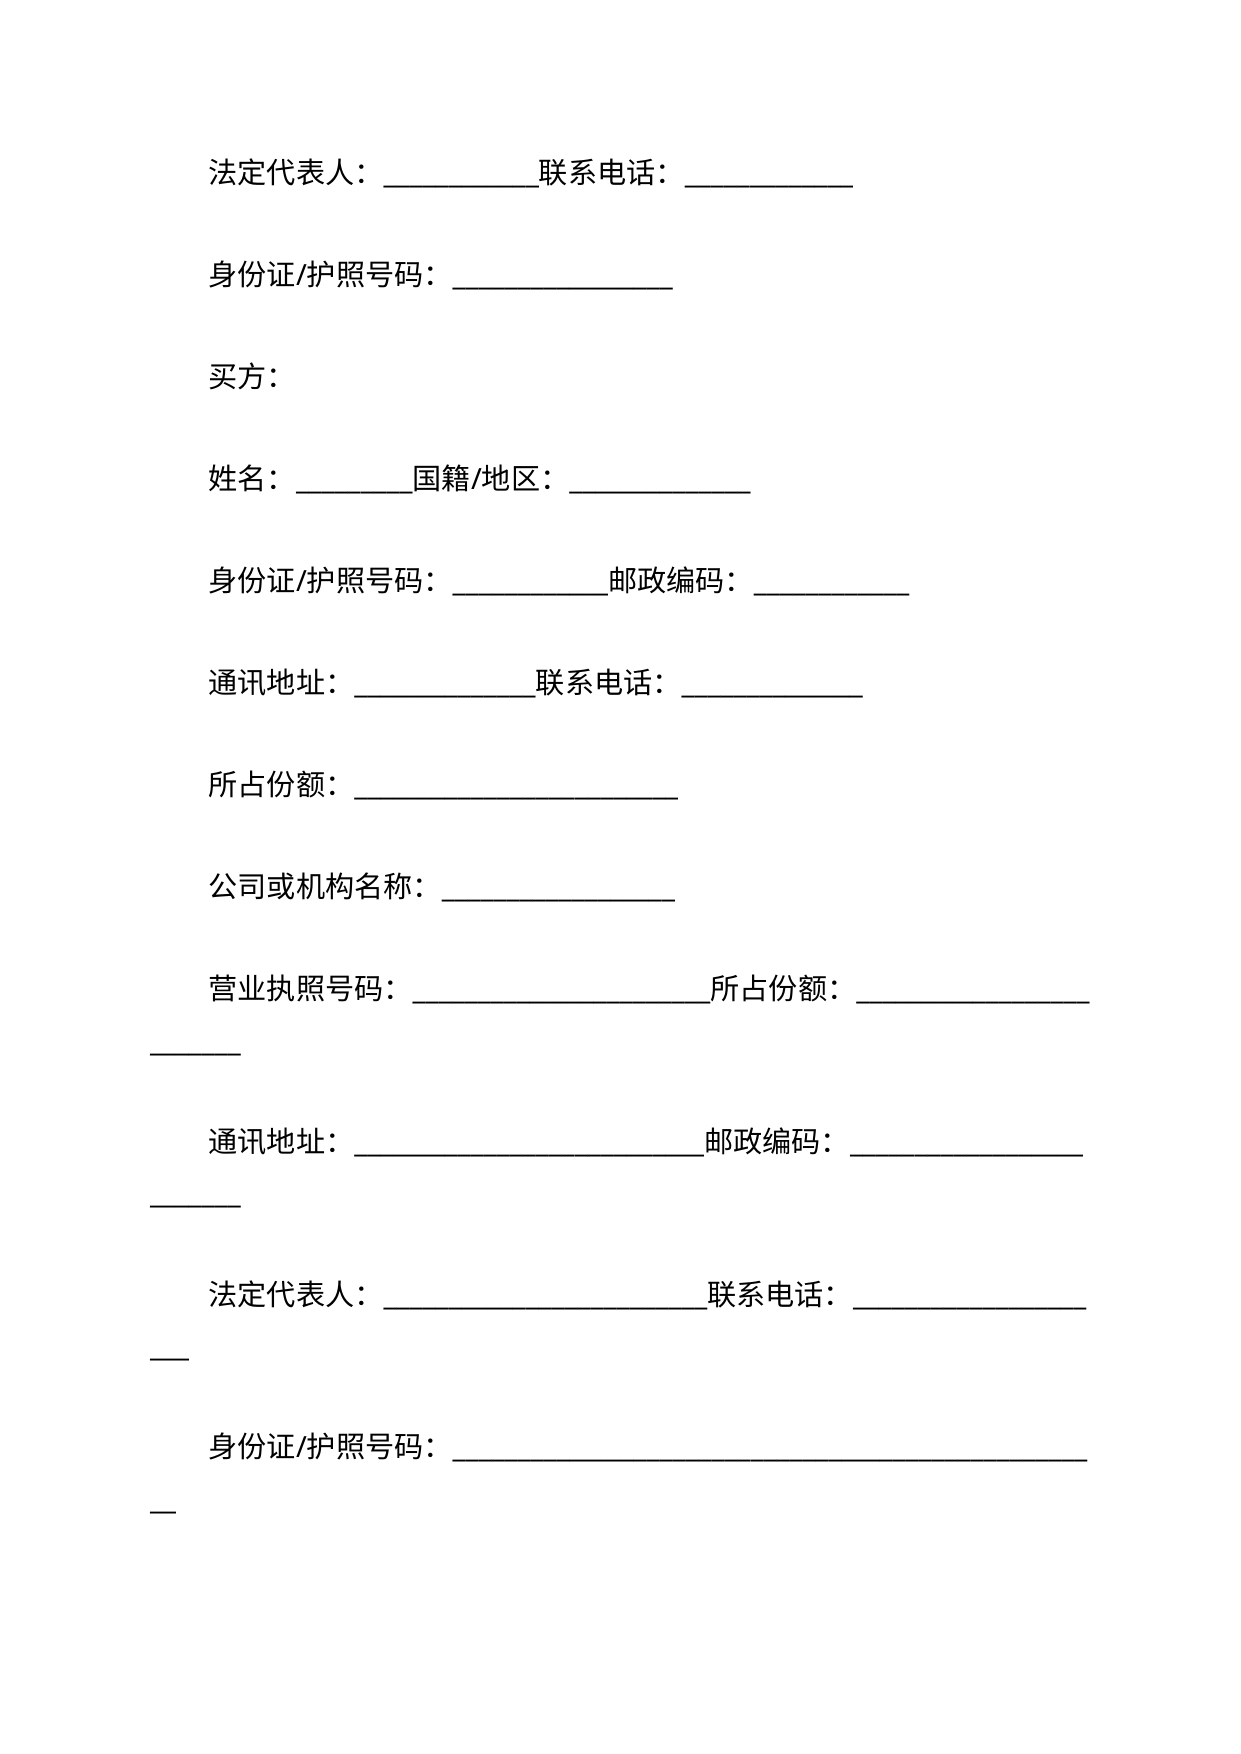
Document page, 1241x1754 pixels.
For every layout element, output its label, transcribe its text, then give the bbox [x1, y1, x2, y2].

text 通讯地址：___________________________邮政编码：_________________________ [150, 1118, 1090, 1212]
text 法定代表人：____________联系电话：_____________ [150, 150, 1090, 192]
text 法定代表人：_________________________联系电话：_____________________ [150, 1271, 1090, 1365]
text 身份证/护照号码：_________________ [150, 252, 1090, 294]
text 所占份额：_________________________ [150, 762, 1090, 804]
text 身份证/护照号码：____________邮政编码：____________ [150, 558, 1090, 600]
text 通讯地址：______________联系电话：______________ [150, 660, 1090, 702]
text 姓名：_________国籍/地区：______________ [150, 456, 1090, 498]
text 身份证/护照号码：___________________________________________________ [150, 1424, 1090, 1518]
text 营业执照号码：_______________________所占份额：_________________________ [150, 966, 1090, 1059]
text 公司或机构名称：__________________ [150, 864, 1090, 906]
text 买方： [150, 354, 1090, 396]
